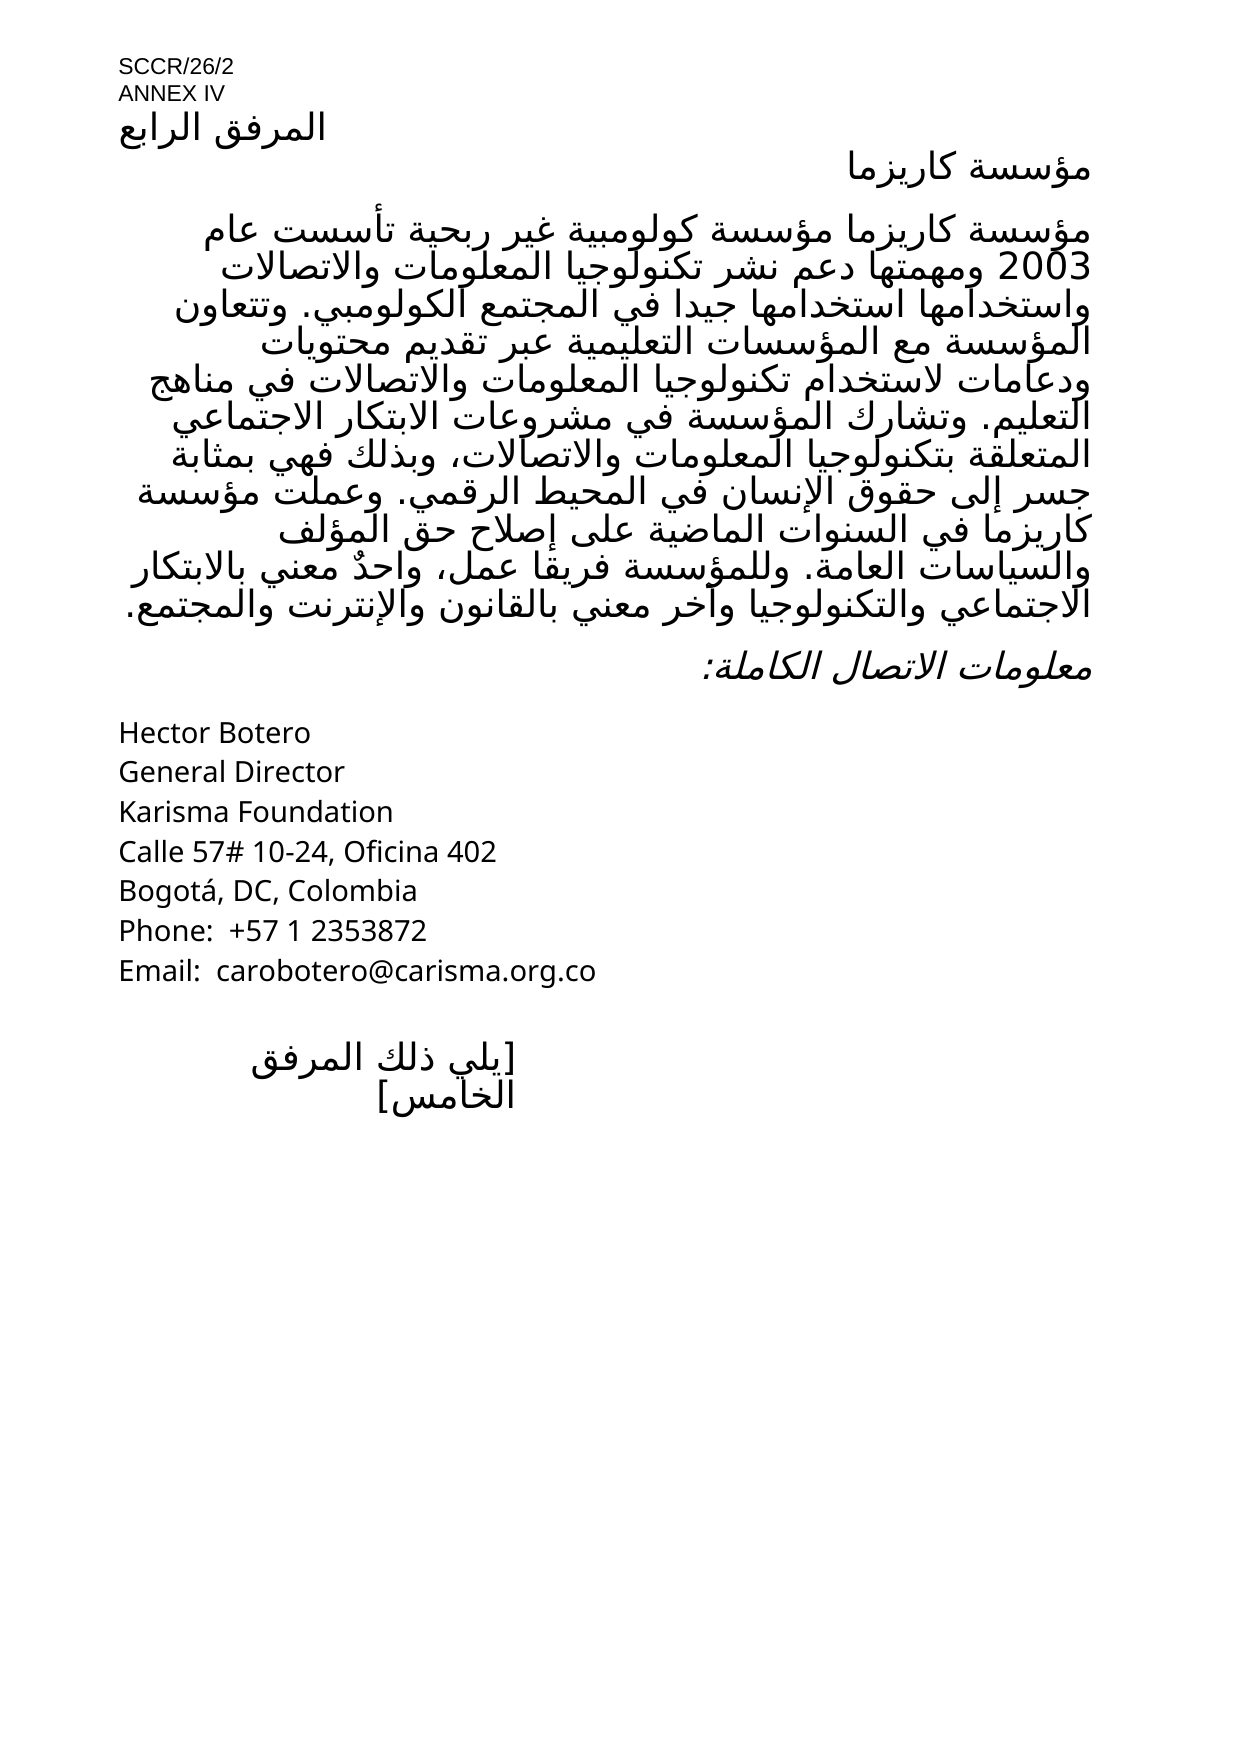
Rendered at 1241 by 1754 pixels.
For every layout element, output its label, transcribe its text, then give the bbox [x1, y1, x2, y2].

text Hector Botero [118, 712, 1092, 752]
text Karisma Foundation [118, 791, 1092, 831]
text [يلي ذلك المرفق الخامس] [118, 1041, 516, 1116]
text مؤسسة كاريزما [118, 149, 1092, 187]
text Email: carobotero@carisma.org.co [118, 950, 1092, 990]
text معلومات الاتصال الكاملة: [118, 649, 1092, 687]
text Phone: +57 1 2353872 [118, 910, 1092, 950]
text Calle 57# 10-24, Oficina 402 [118, 831, 1092, 871]
text General Director [118, 752, 1092, 791]
text مؤسسة كاريزما مؤسسة كولومبية غير ربحية تأسست عام 2003 ومهمتها دعم نشر تكنولوجيا المعلومات والاتصالات واستخدامها استخدامها جيدا في المجتمع الكولومبي. وتتعاون المؤسسة مع المؤسسات التعليمية عبر تقديم محتويات ودعامات لاستخدام تكنولوجيا المعلومات والاتصالات في مناهج التعليم. وتشارك المؤسسة في مشروعات الابتكار الاجتماعي المتعلقة بتكنولوجيا المعلومات والاتصالات، وبذلك فهي بمثابة جسر إلى حقوق الإنسان في المحيط الرقمي. وعملت مؤسسة كاريزما في السنوات الماضية على إصلاح حق المؤلف والسياسات العامة. وللمؤسسة فريقا عمل، واحدٌ معني بالابتكار الاجتماعي والتكنولوجيا وآخر معني بالقانون والإنترنت والمجتمع. [118, 212, 1092, 624]
text Bogotá, DC, Colombia [118, 871, 1092, 910]
